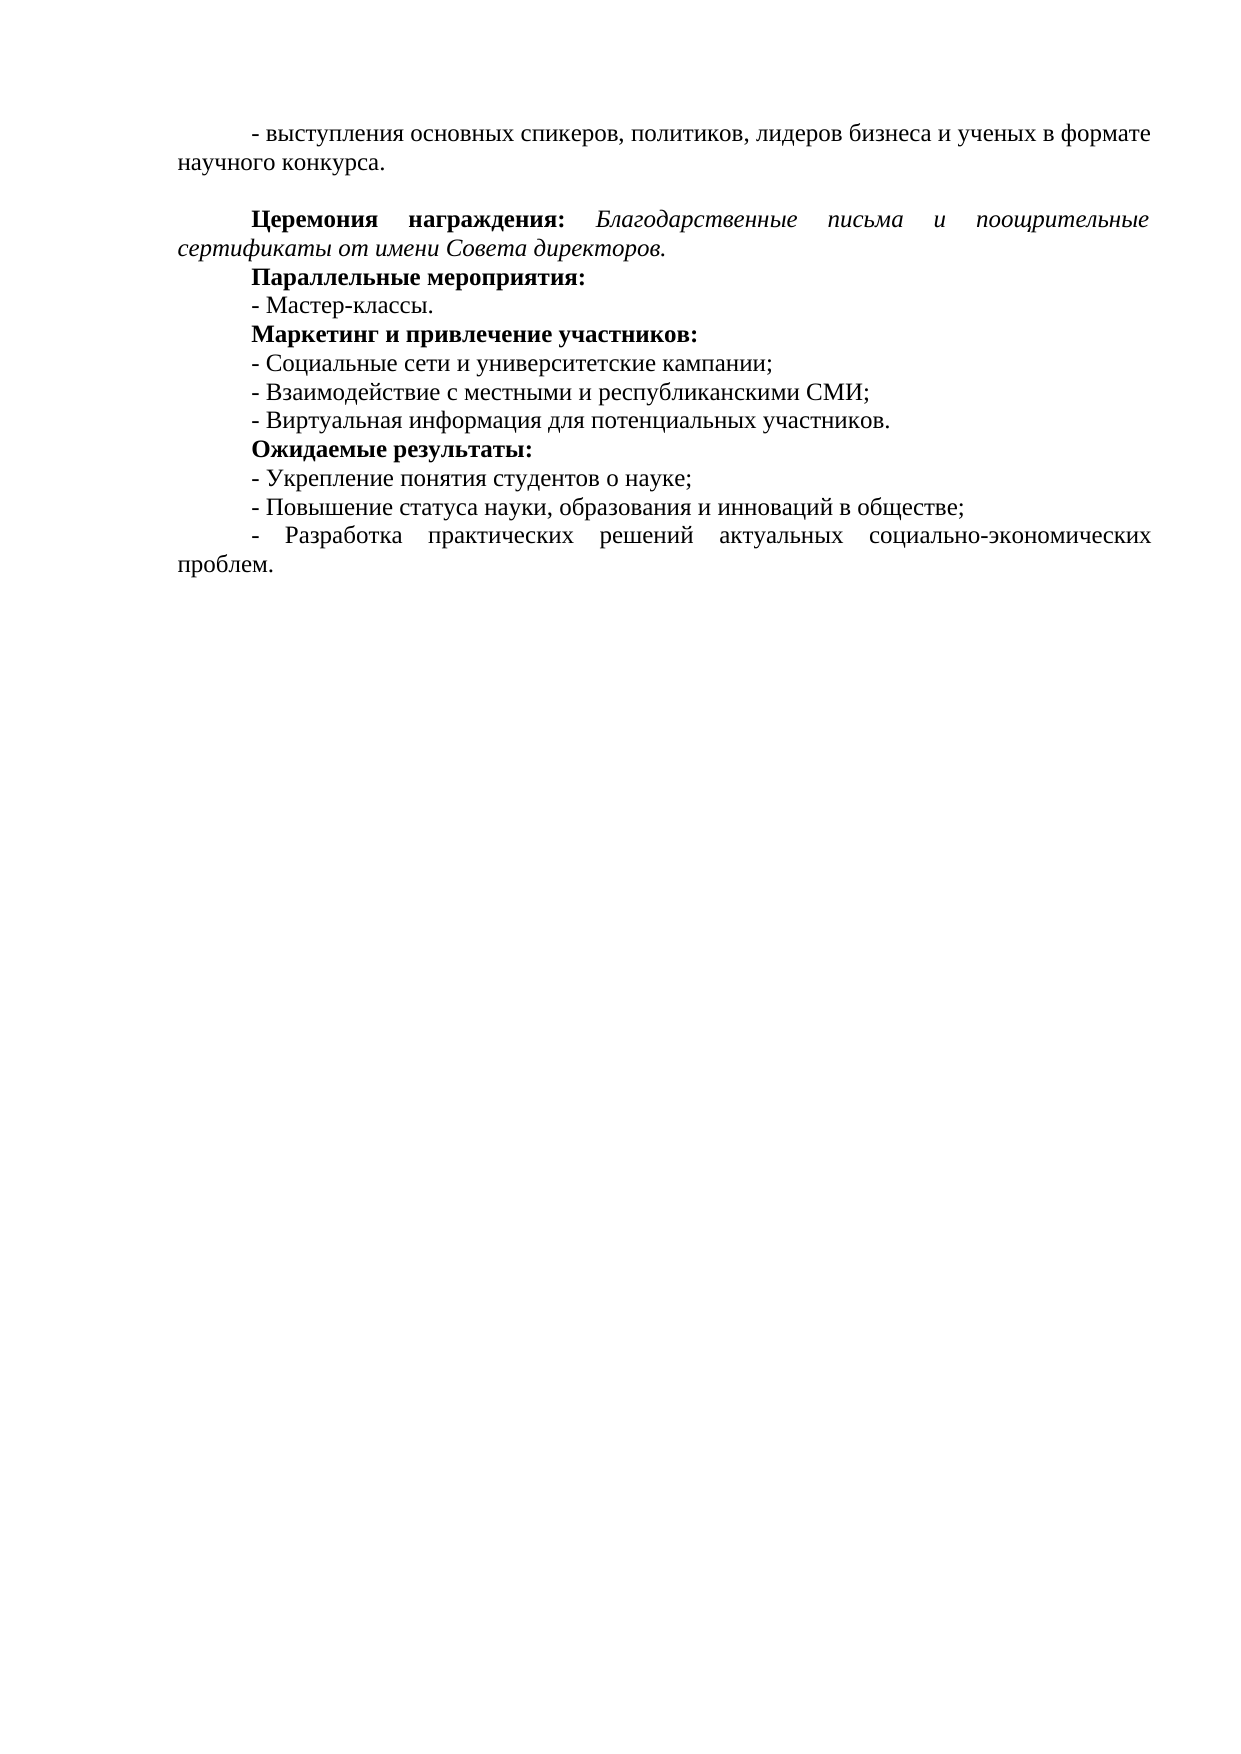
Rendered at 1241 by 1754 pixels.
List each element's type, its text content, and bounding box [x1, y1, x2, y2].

text - Повышение статуса науки, образования и инноваций в обществе; [177, 492, 1152, 521]
text Церемония награждения: Благодарственные письма и поощрительные сертификаты от имени Совета директоров. [177, 204, 1152, 262]
text - Социальные сети и университетские кампании; [177, 348, 1152, 377]
text Параллельные мероприятия: [177, 262, 1152, 291]
text - Укрепление понятия студентов о науке; [177, 463, 1152, 492]
text - Разработка практических решений актуальных социально-экономических проблем. [177, 521, 1152, 578]
text Ожидаемые результаты: [177, 434, 1152, 463]
text - Мастер-классы. [177, 291, 1152, 319]
text - Взаимодействие с местными и республиканскими СМИ; [177, 377, 1152, 406]
text - выступления основных спикеров, политиков, лидеров бизнеса и ученых в формате научного конкурса. [177, 118, 1152, 176]
text - Виртуальная информация для потенциальных участников. [177, 406, 1152, 434]
text Маркетинг и привлечение участников: [177, 319, 1152, 348]
